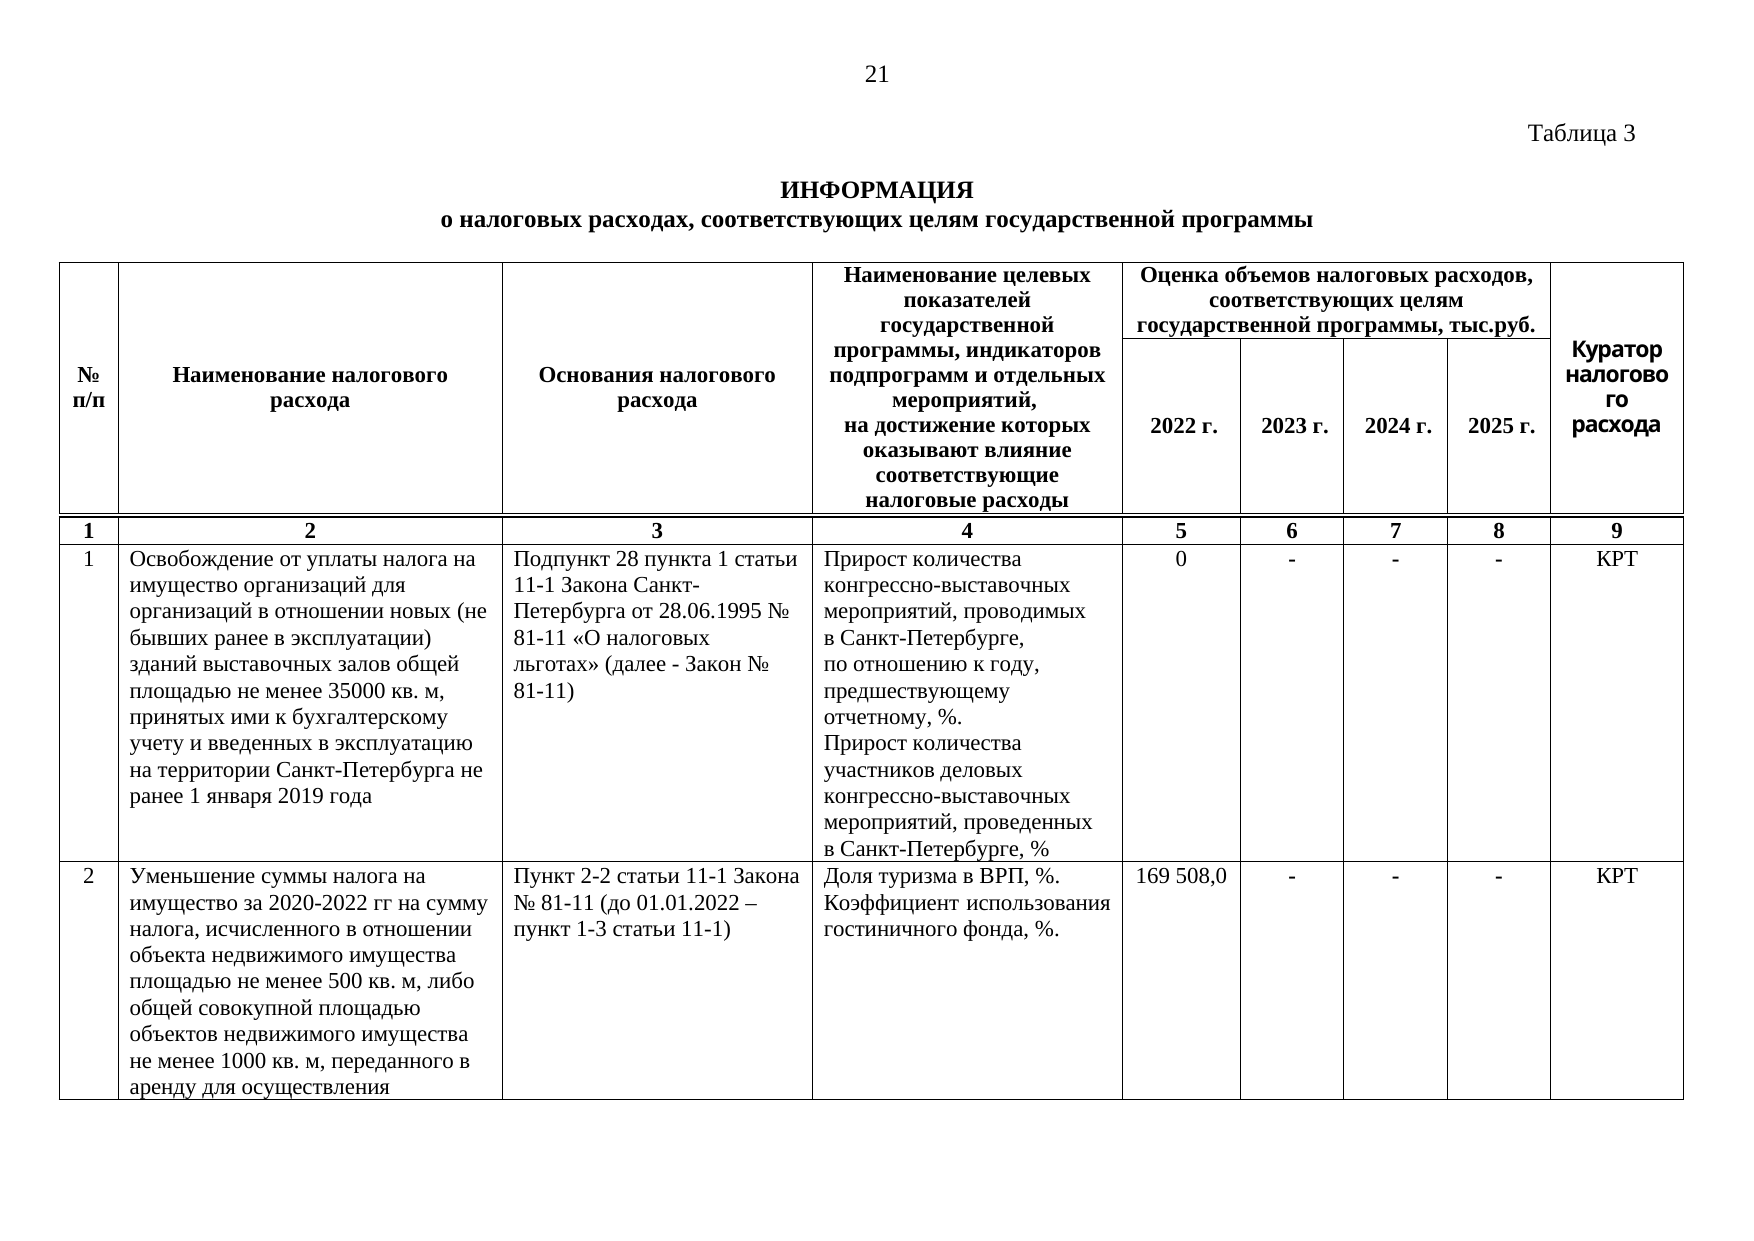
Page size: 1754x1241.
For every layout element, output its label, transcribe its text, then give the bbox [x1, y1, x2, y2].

text о налоговых расходах, соответствующих целям государственной программы [118, 204, 1636, 233]
text Таблица 3 [118, 118, 1636, 147]
text ИНФОРМАЦИЯ [118, 176, 1636, 204]
table_cell - [1448, 862, 1550, 1099]
table_cell - [1344, 862, 1447, 1099]
table_header 4 [813, 518, 1122, 544]
table_header 1 [60, 518, 118, 544]
table_cell КРТ [1551, 545, 1683, 861]
table_header Куратор налогового расхода [1551, 263, 1683, 513]
table_header Оценка объемов налоговых расходов, соответствующих целям государственной программы, тыс.руб. [1123, 263, 1550, 338]
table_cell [813, 862, 1122, 1099]
table_cell Освобождение от уплаты налога на имущество организаций для организаций в отношении новых (не бывших ранее в эксплуатации) зданий выставочных залов общей площадью не менее 35000 кв. м, принятых ими к бухгалтерскому учету и введенных в эксплуатацию на территории Санкт-Петербурга не ранее 1 января 2019 года [119, 545, 502, 861]
table_cell Подпункт 28 пункта 1 статьи 11-1 Закона Санкт-Петербурга от 28.06.1995 № 81-11 «О налоговых льготах» (далее - Закон № 81-11) [503, 545, 812, 861]
table_cell 2022 г. [1123, 339, 1240, 513]
table_header № п/п [60, 263, 118, 513]
table_header Наименование целевых показателей государственной программы, индикаторов подпрограмм и отдельных мероприятий, на достижение которых оказывают влияние соответствующие налоговые расходы [813, 263, 1122, 513]
table_header 8 [1448, 518, 1550, 544]
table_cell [503, 862, 812, 1099]
table_cell - [1344, 545, 1447, 861]
table_header 6 [1241, 518, 1343, 544]
table_header 3 [503, 518, 812, 544]
table_cell - [1448, 545, 1550, 861]
table_cell - [1241, 862, 1343, 1099]
table_cell 2025 г. [1448, 339, 1550, 513]
table_header Основания налогового расхода [503, 263, 812, 513]
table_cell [119, 862, 502, 1099]
table_header 9 [1551, 518, 1683, 544]
table_cell 2024 г. [1344, 339, 1447, 513]
table_header 7 [1344, 518, 1447, 544]
table_cell 2 [60, 862, 118, 1099]
table_header 5 [1123, 518, 1240, 544]
table_cell - [1241, 545, 1343, 861]
table_header 2 [119, 518, 502, 544]
table_cell 0 [1123, 545, 1240, 861]
table_cell 1 [60, 545, 118, 861]
table_cell 2023 г. [1241, 339, 1343, 513]
table_cell 169 508,0 [1123, 862, 1240, 1099]
table_header Наименование налогового расхода [119, 263, 502, 513]
table_cell КРТ [1551, 862, 1683, 1099]
table_cell Прирост количества конгрессно-выставочных мероприятий, проводимых в Санкт-Петербурге, по отношению к году, предшествующему отчетному, %. Прирост количества участников деловых конгрессно-выставочных мероприятий, проведенных в Санкт-Петербурге, % [813, 545, 1122, 861]
